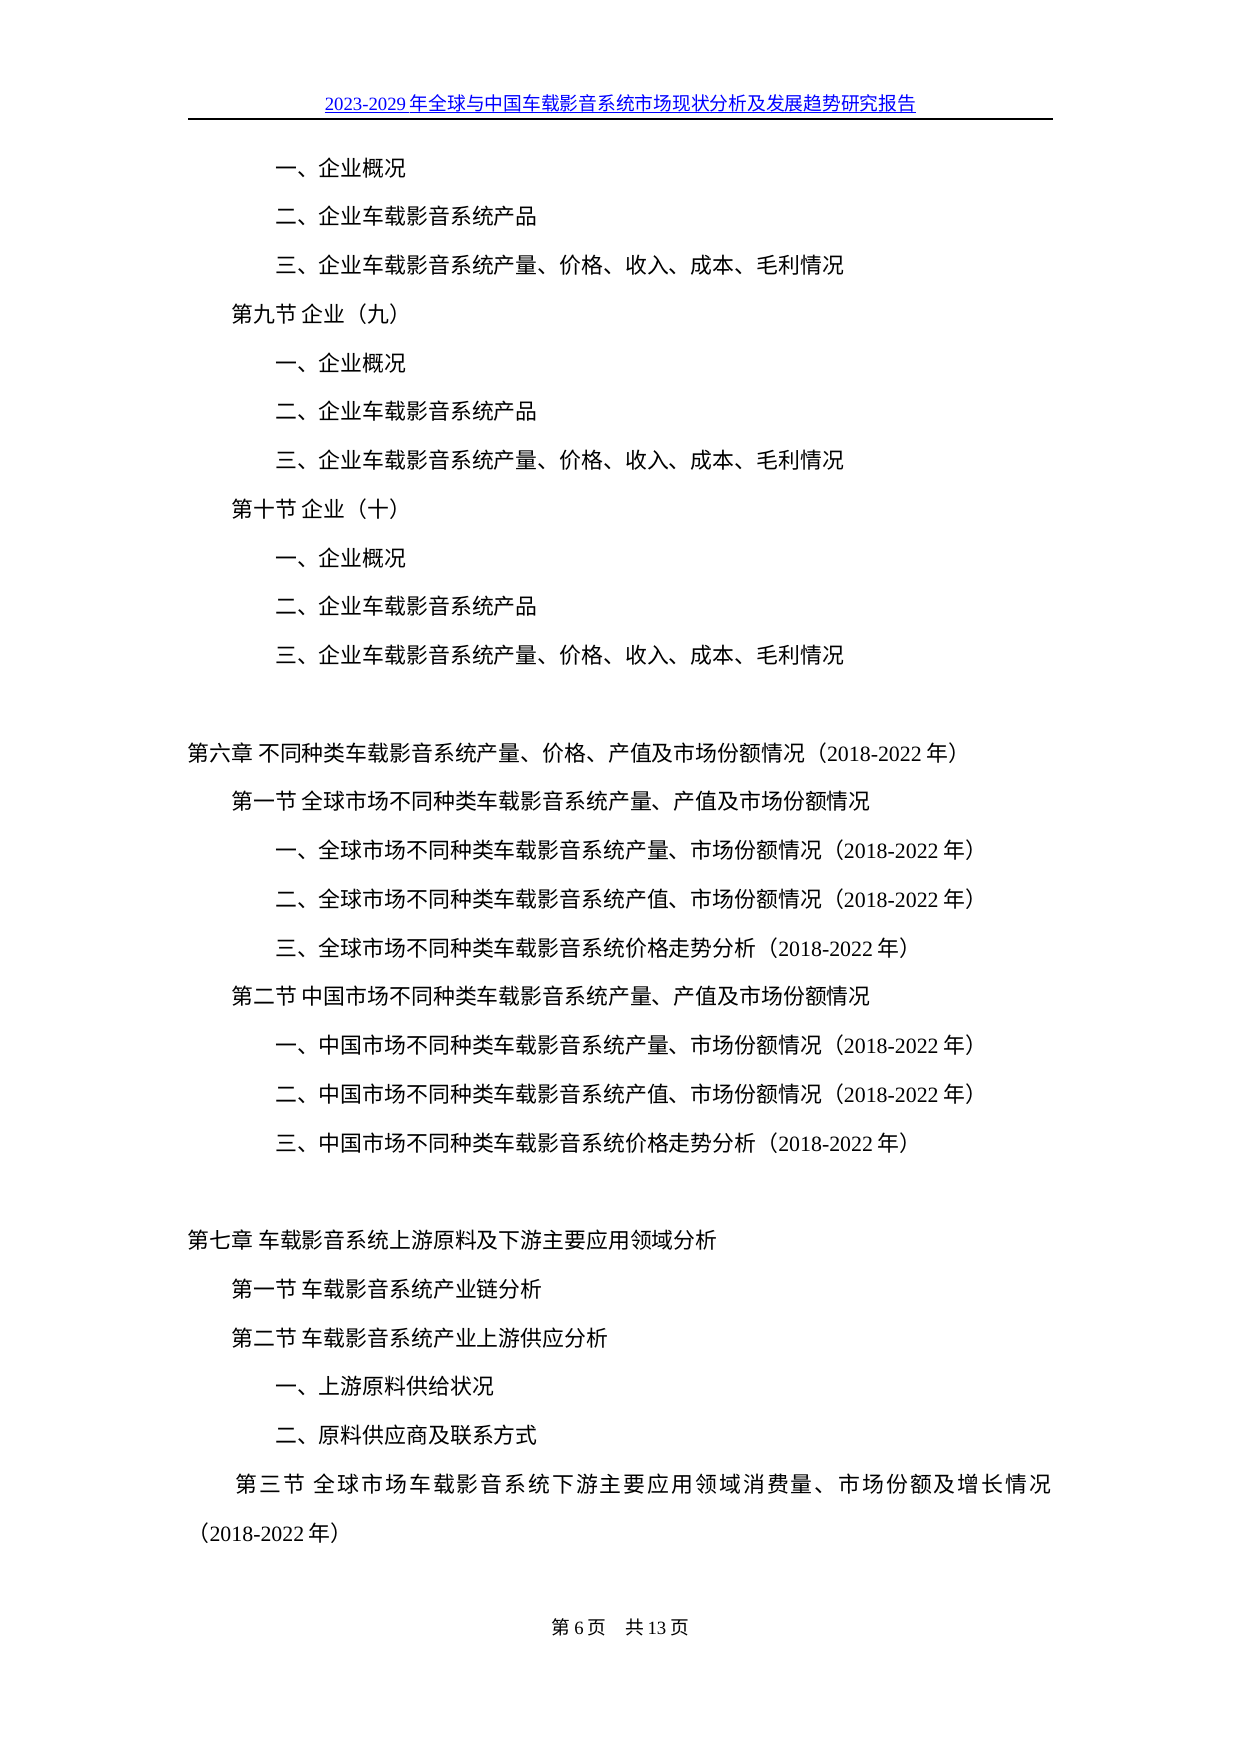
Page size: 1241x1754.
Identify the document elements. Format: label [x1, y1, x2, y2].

text [187, 150, 1053, 1548]
